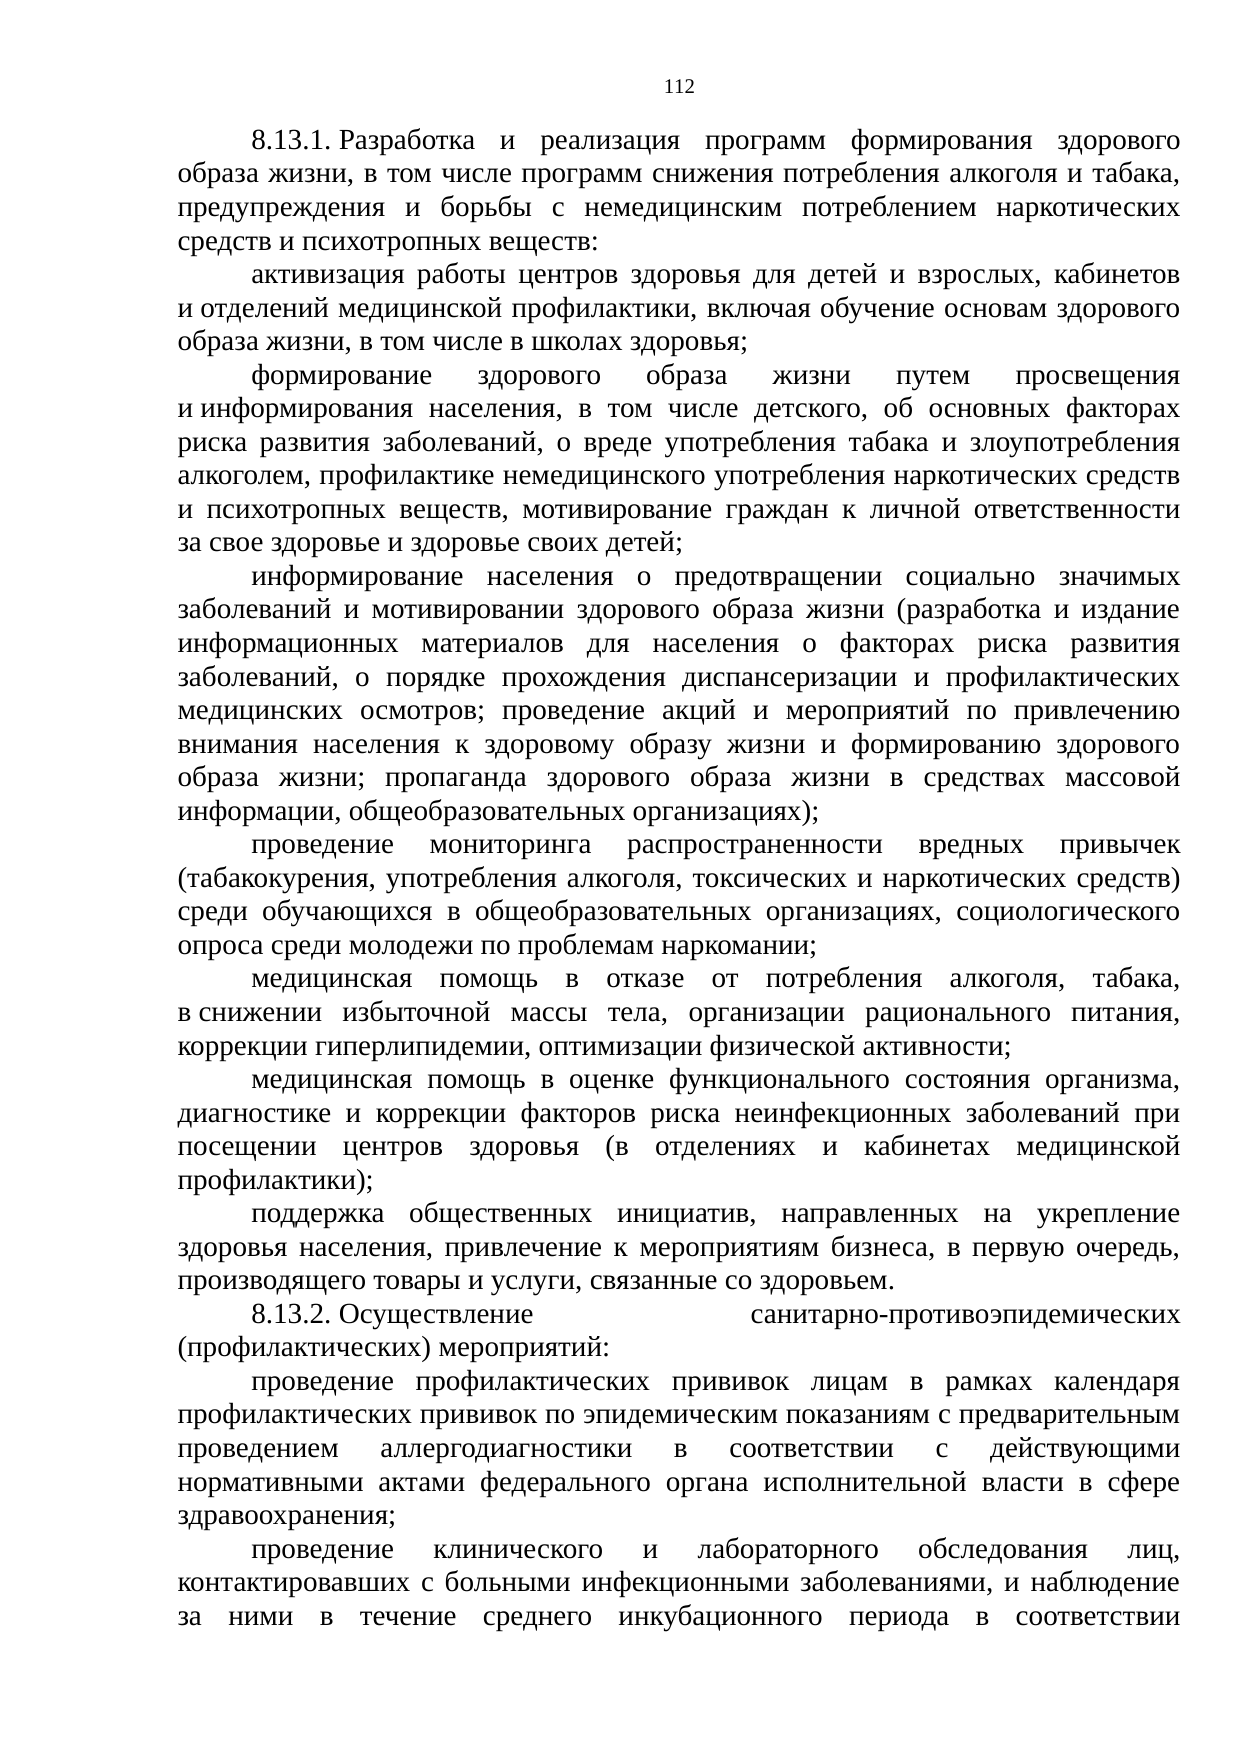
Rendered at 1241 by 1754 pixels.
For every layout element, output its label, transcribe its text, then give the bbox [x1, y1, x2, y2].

text медицинская помощь в отказе от потребления алкоголя, табака, в снижении избыточной массы тела, организации рационального питания, коррекции гиперлипидемии, оптимизации физической активности; [177, 961, 1181, 1061]
text поддержка общественных инициатив, направленных на укрепление здоровья населения, привлечение к мероприятиям бизнеса, в первую очередь, производящего товары и услуги, связанные со здоровьем. [177, 1195, 1181, 1296]
text проведение мониторинга распространенности вредных привычек (табакокурения, употребления алкоголя, токсических и наркотических средств) среди обучающихся в общеобразовательных организациях, социологического опроса среди молодежи по проблемам наркомании; [177, 826, 1181, 961]
text 8.13.2. Осуществление санитарно-противоэпидемических (профилактических) мероприятий: [177, 1296, 1181, 1363]
text информирование населения о предотвращении социально значимых заболеваний и мотивировании здорового образа жизни (разработка и издание информационных материалов для населения о факторах риска развития заболеваний, о порядке прохождения диспансеризации и профилактических медицинских осмотров; проведение акций и мероприятий по привлечению внимания населения к здоровому образу жизни и формированию здорового образа жизни; пропаганда здорового образа жизни в средствах массовой информации, общеобразовательных организациях); [177, 558, 1181, 826]
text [177, 1531, 1181, 1631]
text активизация работы центров здоровья для детей и взрослых, кабинетов и отделений медицинской профилактики, включая обучение основам здорового образа жизни, в том числе в школах здоровья; [177, 256, 1181, 357]
text формирование здорового образа жизни путем просвещения и информирования населения, в том числе детского, об основных факторах риска развития заболеваний, о вреде употребления табака и злоупотребления алкоголем, профилактике немедицинского употребления наркотических средств и психотропных веществ, мотивирование граждан к личной ответственности за свое здоровье и здоровье своих детей; [177, 357, 1181, 558]
text 8.13.1. Разработка и реализация программ формирования здорового образа жизни, в том числе программ снижения потребления алкоголя и табака, предупреждения и борьбы с немедицинским потреблением наркотических средств и психотропных веществ: [177, 122, 1181, 256]
text проведение профилактических прививок лицам в рамках календаря профилактических прививок по эпидемическим показаниям с предварительным проведением аллергодиагностики в соответствии с действующими нормативными актами федерального органа исполнительной власти в сфере здравоохранения; [177, 1363, 1181, 1531]
text медицинская помощь в оценке функционального состояния организма, диагностике и коррекции факторов риска неинфекционных заболеваний при посещении центров здоровья (в отделениях и кабинетах медицинской профилактики); [177, 1061, 1181, 1195]
